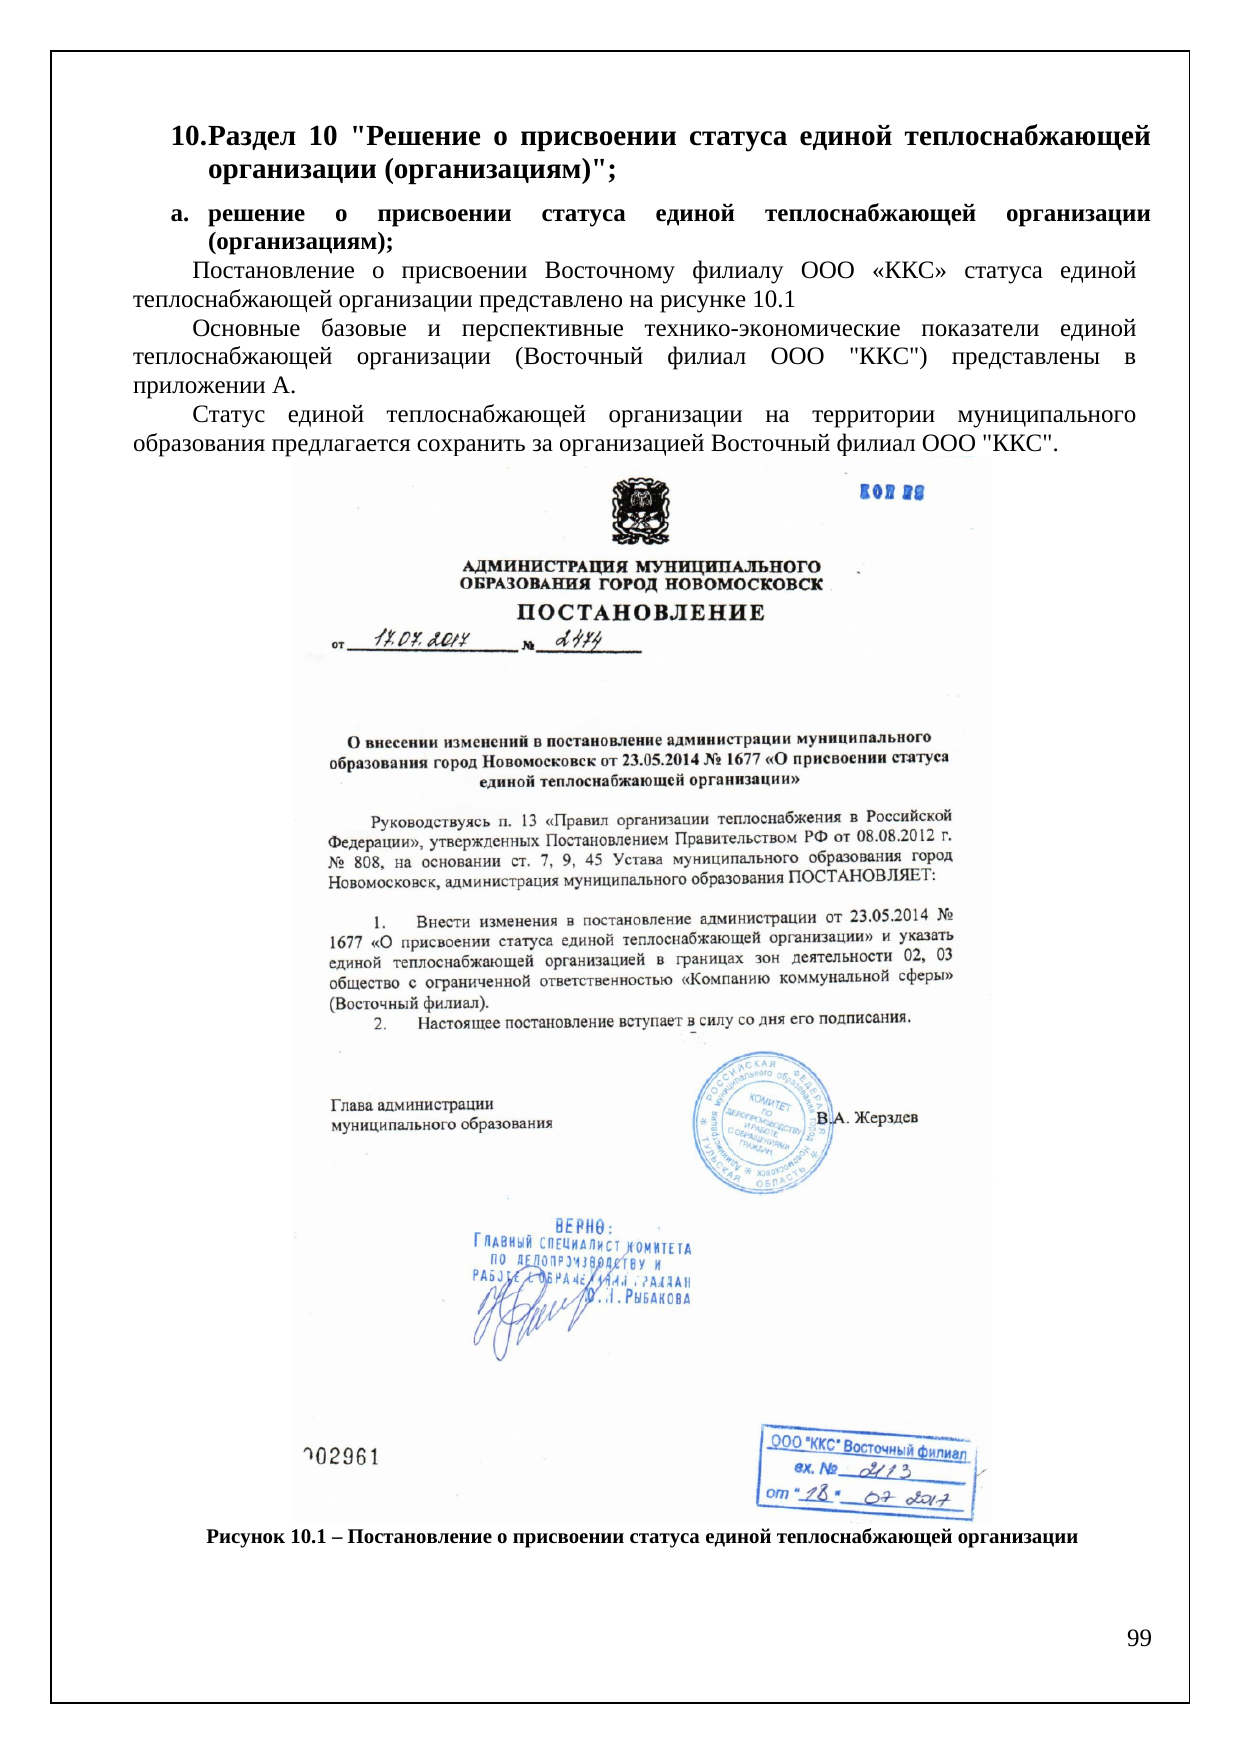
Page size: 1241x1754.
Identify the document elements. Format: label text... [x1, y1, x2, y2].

text Статус единой теплоснабжающей организации на территории муниципального образования предлагается сохранить за организацией Восточный филиал ООО "ККС". [133, 399, 1137, 456]
subtitle Раздел 10 "Решение о присвоении статуса единой теплоснабжающей организации (организациям)"; [170, 118, 1152, 185]
subtitle решение о присвоении статуса единой теплоснабжающей организации (организациям); [170, 198, 1152, 255]
text Постановление о присвоении Восточному филиалу ООО «ККС» статуса единой теплоснабжающей организации представлено на рисунке 10.1 [133, 255, 1137, 313]
text Основные базовые и перспективные технико-экономические показатели единой теплоснабжающей организации (Восточный филиал ООО "ККС") представлены в приложении А. [133, 313, 1137, 399]
picture [292, 456, 993, 1524]
text Рисунок 10.1 – Постановление о присвоении статуса единой теплоснабжающей организации [133, 1523, 1152, 1548]
